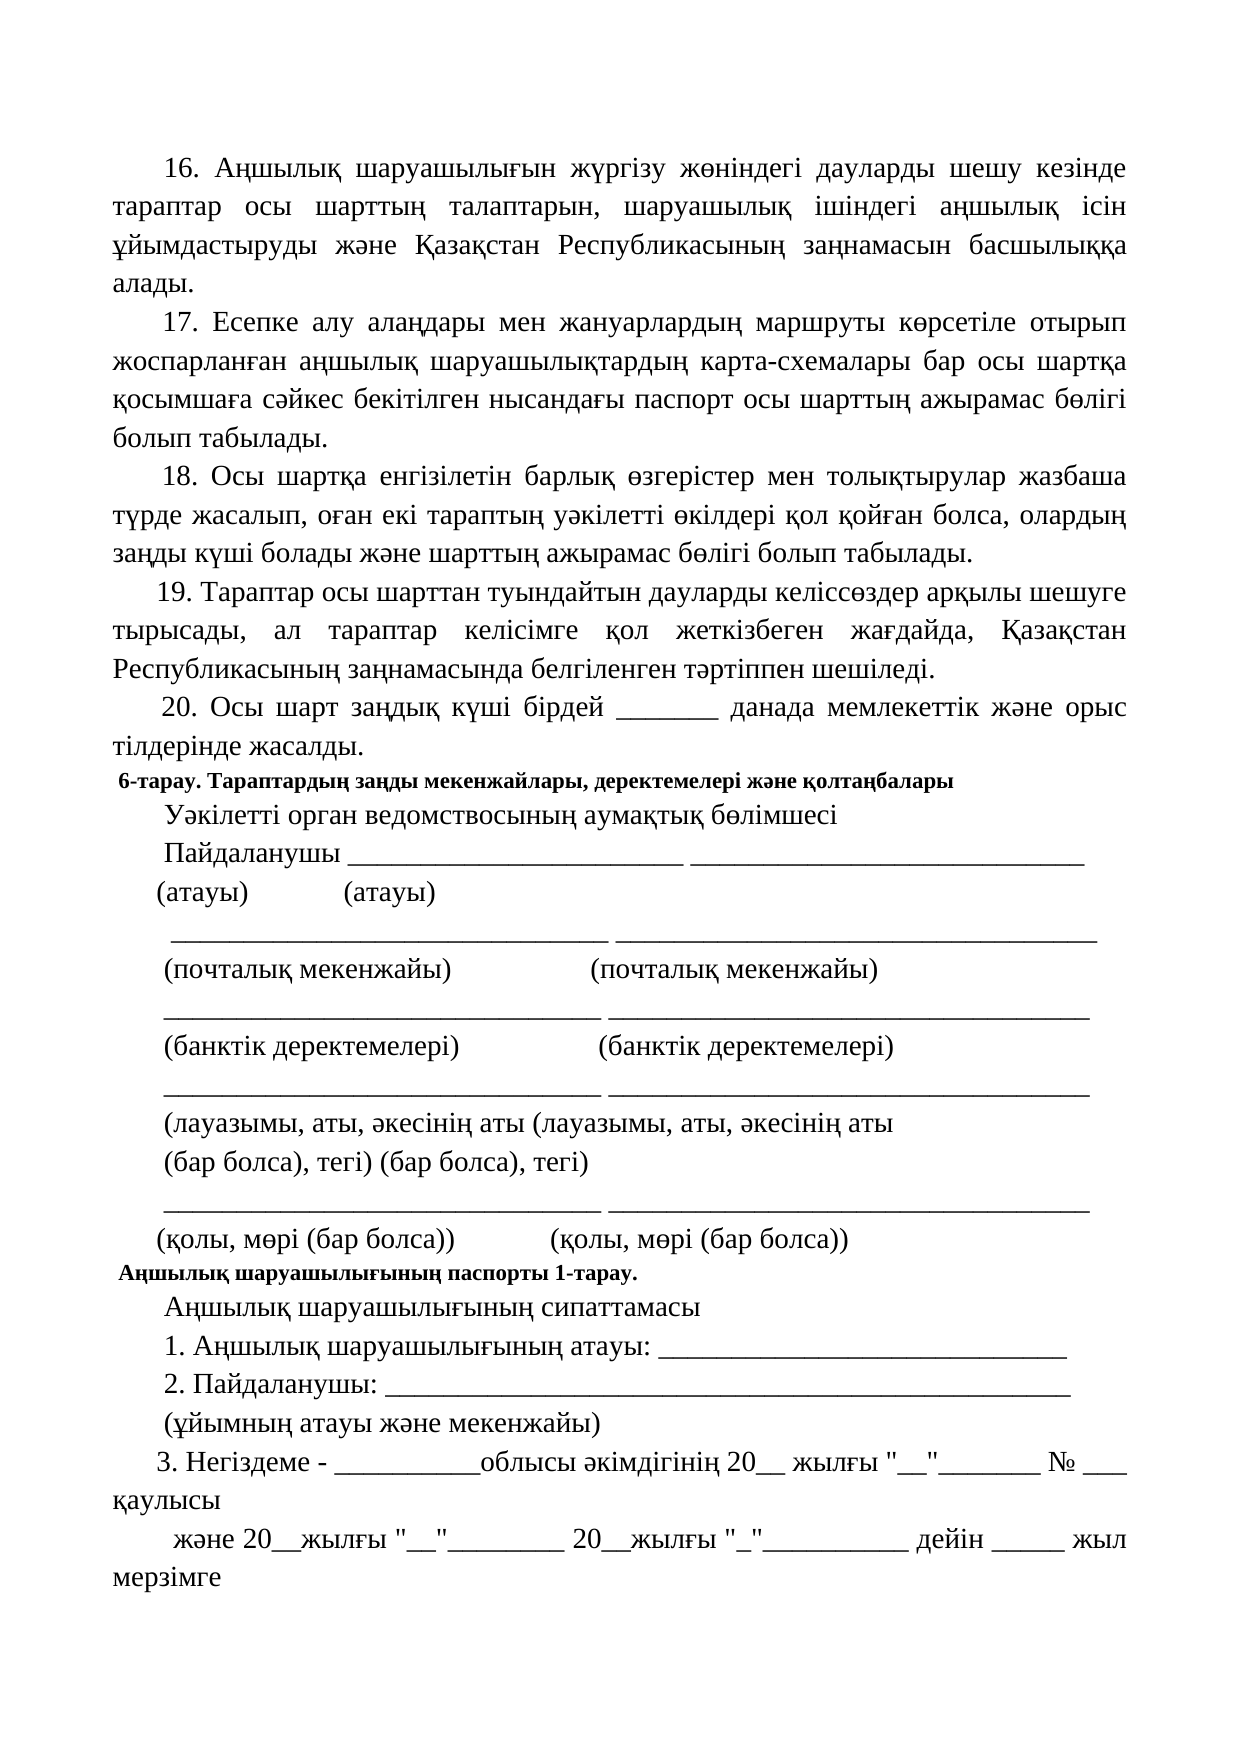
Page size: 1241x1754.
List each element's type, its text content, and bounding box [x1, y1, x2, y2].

text 1. Аңшылық шаруашылығының атауы: ____________________________ [112, 1328, 1128, 1362]
text ______________________________ _________________________________ [112, 912, 1128, 946]
text Аңшылық шаруашылығының сипаттамасы [112, 1289, 1128, 1323]
text (лауазымы, аты, әкесінің аты (лауазымы, аты, әкесінің аты [112, 1105, 1128, 1139]
text (бар болса), тегі) (бар болса), тегі) [112, 1144, 1128, 1177]
text 2. Пайдаланушы: _______________________________________________ [112, 1367, 1128, 1400]
text (ұйымның атауы және мекенжайы) [112, 1405, 1128, 1439]
text (атауы) (атауы) [112, 874, 1128, 907]
text ______________________________ _________________________________ [112, 1182, 1128, 1216]
text 3. Негiздеме - __________облысы әкiмдiгiнiң 20__ жылғы "__"_______ № ___ қаулысы [112, 1444, 1128, 1516]
text (банктік деректемелері) (банктік деректемелері) [112, 1028, 1128, 1062]
text Аңшылық шаруашылығының паспорты 1-тарау. [112, 1259, 1128, 1286]
text және 20__жылғы "__"________ 20__жылғы "_"__________ дейін _____ жыл мерзімге [112, 1521, 1128, 1593]
text ______________________________ _________________________________ [112, 1067, 1128, 1100]
text ______________________________ _________________________________ [112, 989, 1128, 1023]
text 17. Есепке алу алаңдары мен жануарлардың маршруты көрсетіле отырып жоспарланған аңшылық шаруашылықтардың карта-схемалары бар осы шартқа қосымшаға сәйкес бекітілген нысандағы паспорт осы шарттың ажырамас бөлігі болып табылады. [112, 304, 1128, 453]
text (қолы, мөрі (бар болса)) (қолы, мөрі (бар болса)) [112, 1221, 1128, 1254]
text Пайдаланушы _______________________ ___________________________ [112, 835, 1128, 869]
text Уәкілетті орган ведомствосының аумақтық бөлімшесі [112, 797, 1128, 830]
text 6-тарау. Тараптардың заңды мекенжайлары, деректемелері және қолтаңбалары [112, 767, 1128, 793]
text 18. Осы шартқа енгізілетін барлық өзгерістер мен толықтырулар жазбаша түрде жасалып, оған екі тараптың уәкілетті өкілдері қол қойған болса, олардың заңды күші болады және шарттың ажырамас бөлігі болып табылады. [112, 458, 1128, 569]
text (почталық мекенжайы) (почталық мекенжайы) [112, 951, 1128, 984]
text 20. Осы шарт заңдық күші бірдей _______ данада мемлекеттік және орыс тілдерінде жасалды. [112, 689, 1128, 762]
text 16. Аңшылық шаруашылығын жүргізу жөніндегі дауларды шешу кезінде тараптар осы шарттың талаптарын, шаруашылық ішіндегі аңшылық ісін ұйымдастыруды және Қазақстан Республикасының заңнамасын басшылыққа алады. [112, 150, 1128, 299]
text 19. Тараптар осы шарттан туындайтын дауларды келіссөздер арқылы шешуге тырысады, ал тараптар келісімге қол жеткізбеген жағдайда, Қазақстан Республикасының заңнамасында белгіленген тәртіппен шешіледі. [112, 574, 1128, 684]
